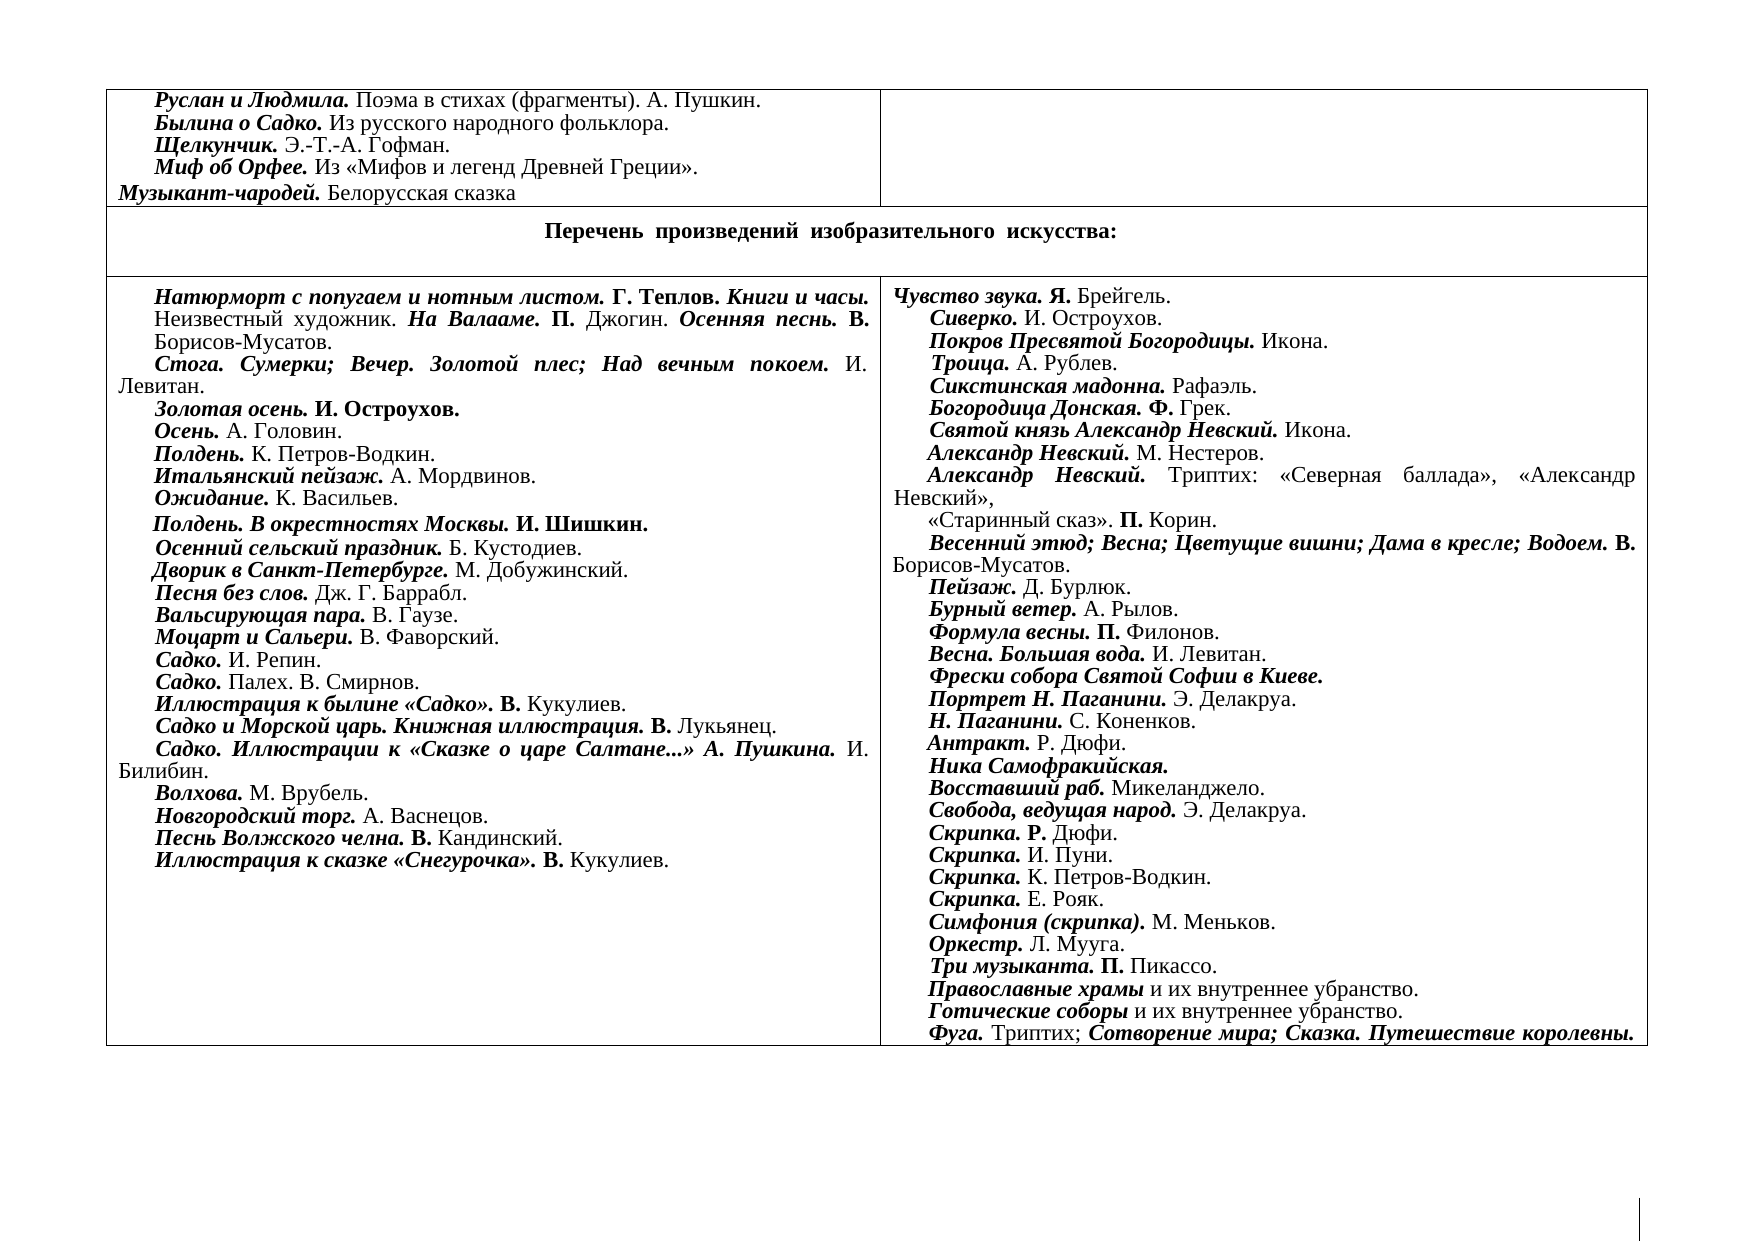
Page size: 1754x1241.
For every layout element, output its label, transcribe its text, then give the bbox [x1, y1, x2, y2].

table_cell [107, 90, 880, 206]
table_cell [107, 277, 880, 1045]
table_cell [881, 90, 1647, 206]
table_cell Перечень произведений изобразительного искусства: [107, 207, 1647, 276]
